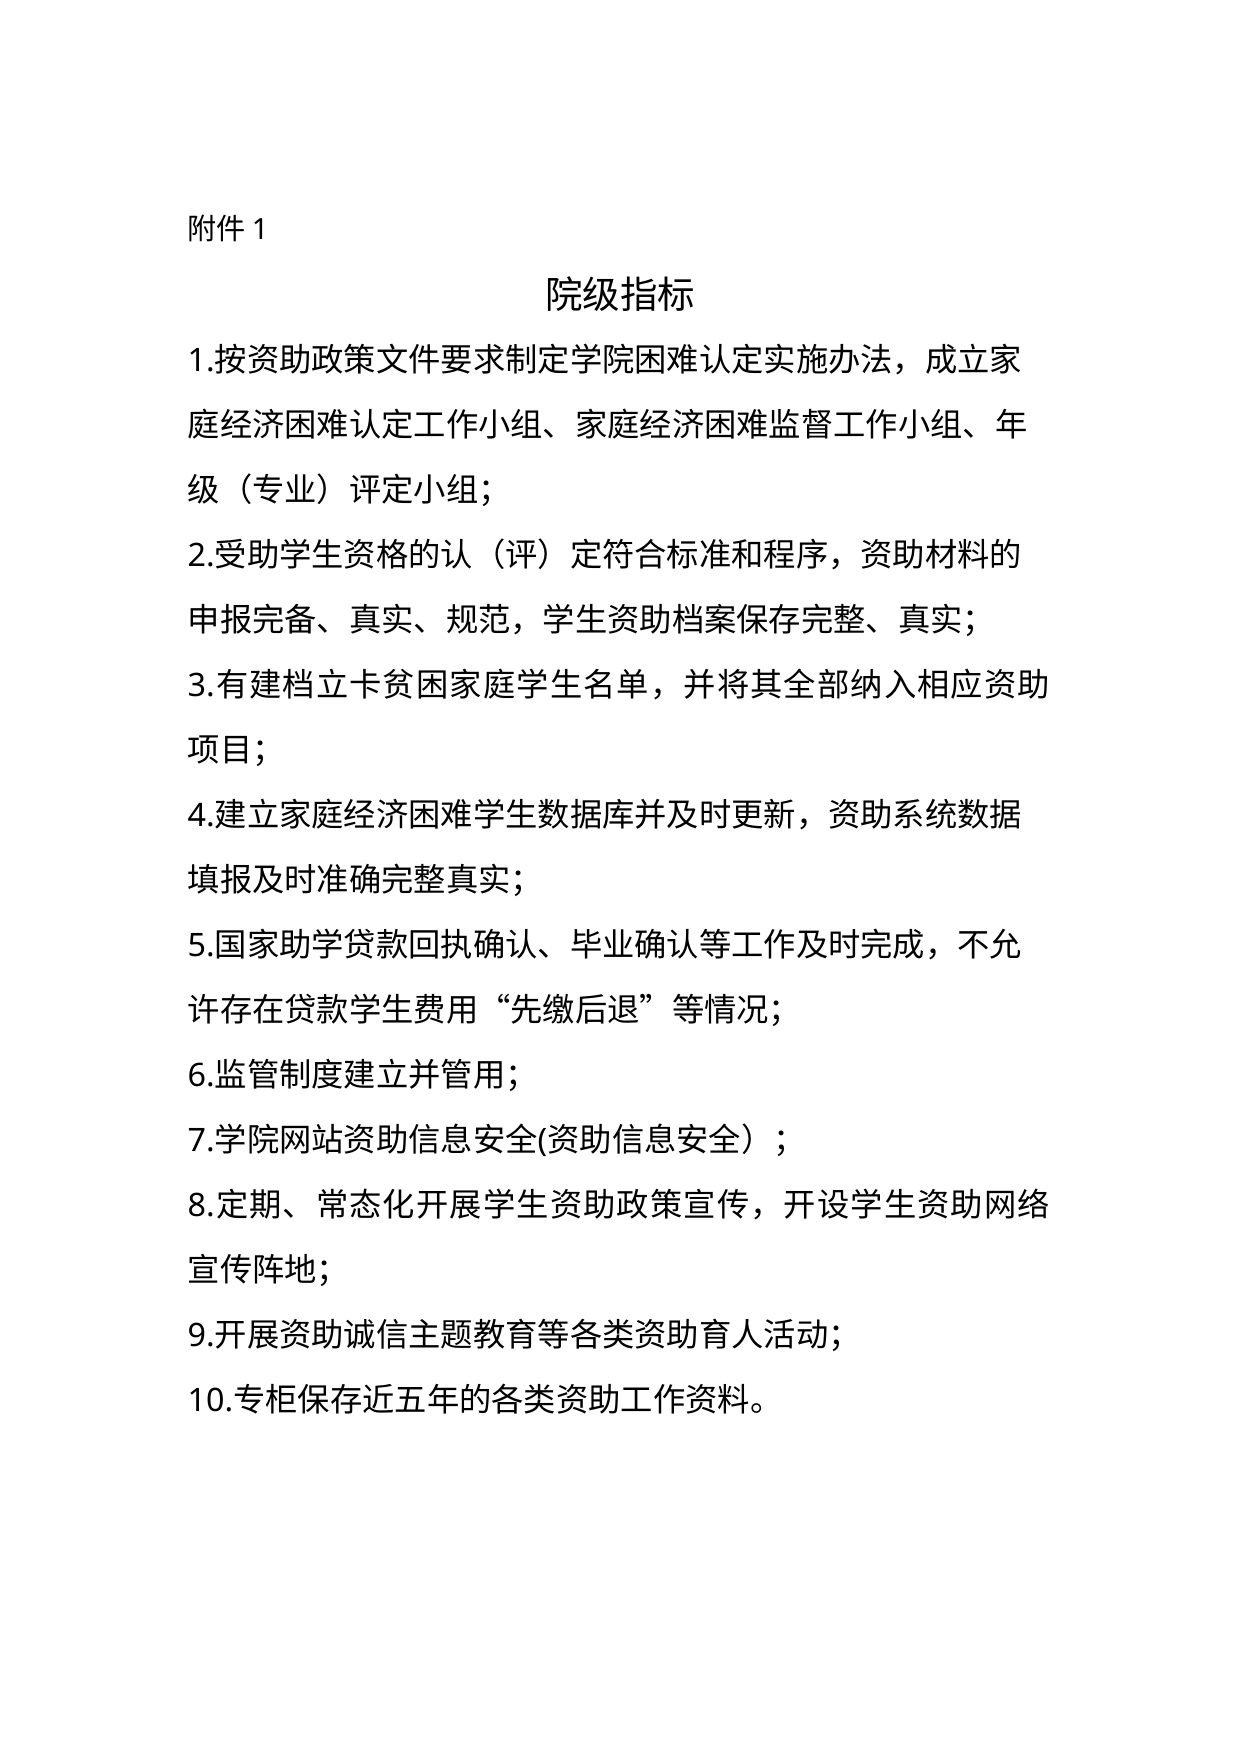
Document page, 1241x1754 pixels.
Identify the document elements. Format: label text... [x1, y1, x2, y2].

text 2.受助学生资格的认（评）定符合标准和程序，资助材料的申报完备、真实、规范，学生资助档案保存完整、真实； [187, 519, 1053, 649]
text 4.建立家庭经济困难学生数据库并及时更新，资助系统数据填报及时准确完整真实； [187, 779, 1053, 909]
text 5.国家助学贷款回执确认、毕业确认等工作及时完成，不允许存在贷款学生费用“先缴后退”等情况； [187, 909, 1053, 1039]
text 8.定期、常态化开展学生资助政策宣传，开设学生资助网络宣传阵地； [187, 1169, 1053, 1299]
text 10.专柜保存近五年的各类资助工作资料。 [187, 1364, 1053, 1429]
text 院级指标 [187, 259, 1053, 324]
text 7.学院网站资助信息安全(资助信息安全）； [187, 1104, 1053, 1169]
text 附件1 [187, 194, 1053, 259]
text 9.开展资助诚信主题教育等各类资助育人活动； [187, 1299, 1053, 1364]
text 1.按资助政策文件要求制定学院困难认定实施办法，成立家庭经济困难认定工作小组、家庭经济困难监督工作小组、年级（专业）评定小组； [187, 324, 1053, 519]
text 3.有建档立卡贫困家庭学生名单，并将其全部纳入相应资助项目； [187, 649, 1053, 779]
text 6.监管制度建立并管用； [187, 1039, 1053, 1104]
